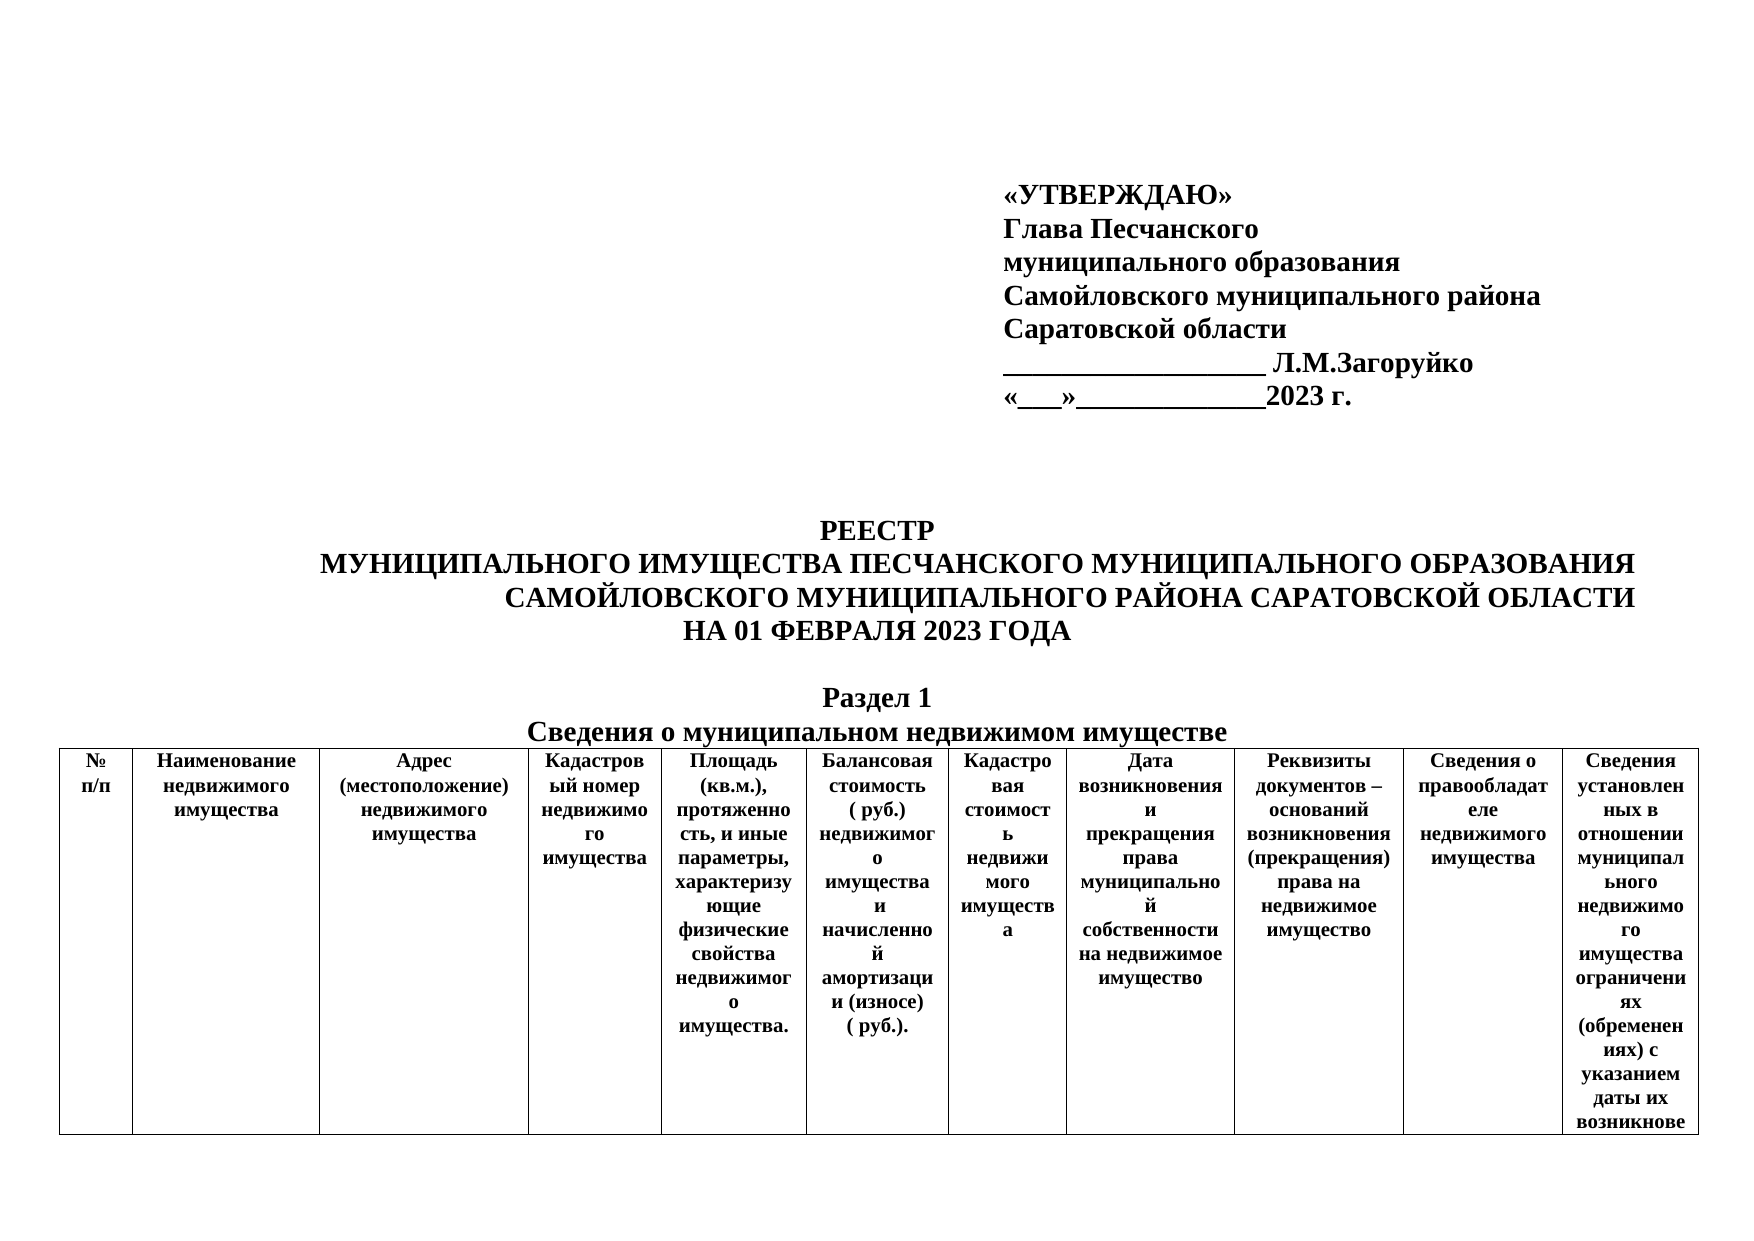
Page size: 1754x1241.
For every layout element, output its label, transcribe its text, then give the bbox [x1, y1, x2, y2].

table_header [1235, 749, 1403, 1133]
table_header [1067, 749, 1234, 1133]
text МУНИЦИПАЛЬНОГО ИМУЩЕСТВА ПЕСЧАНСКОГО МУНИЦИПАЛЬНОГО ОБРАЗОВАНИЯ [118, 546, 1636, 580]
text РЕЕСТР [118, 513, 1636, 546]
table_header № п/п [60, 749, 132, 1133]
text Глава Песчанского [1003, 211, 1636, 244]
text __________________ Л.М.Загоруйко [1003, 345, 1636, 378]
text «УТВЕРЖДАЮ» [1003, 177, 1636, 211]
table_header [1404, 749, 1562, 1133]
text Сведения о муниципальном недвижимом имуществе [118, 714, 1636, 747]
text Самойловского муниципального района Саратовской области [1003, 278, 1636, 345]
text Раздел 1 [118, 680, 1636, 714]
text САМОЙЛОВСКОГО МУНИЦИПАЛЬНОГО РАЙОНА САРАТОВСКОЙ ОБЛАСТИ [118, 580, 1636, 613]
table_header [662, 749, 806, 1133]
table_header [320, 749, 528, 1133]
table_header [529, 749, 661, 1133]
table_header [1563, 749, 1698, 1133]
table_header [807, 749, 948, 1133]
text «___»_____________2023 г. [1003, 378, 1636, 412]
text НА 01 ФЕВРАЛЯ 2023 ГОДА [118, 613, 1636, 647]
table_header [949, 749, 1066, 1133]
text муниципального образования [1003, 244, 1636, 278]
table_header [133, 749, 319, 1133]
